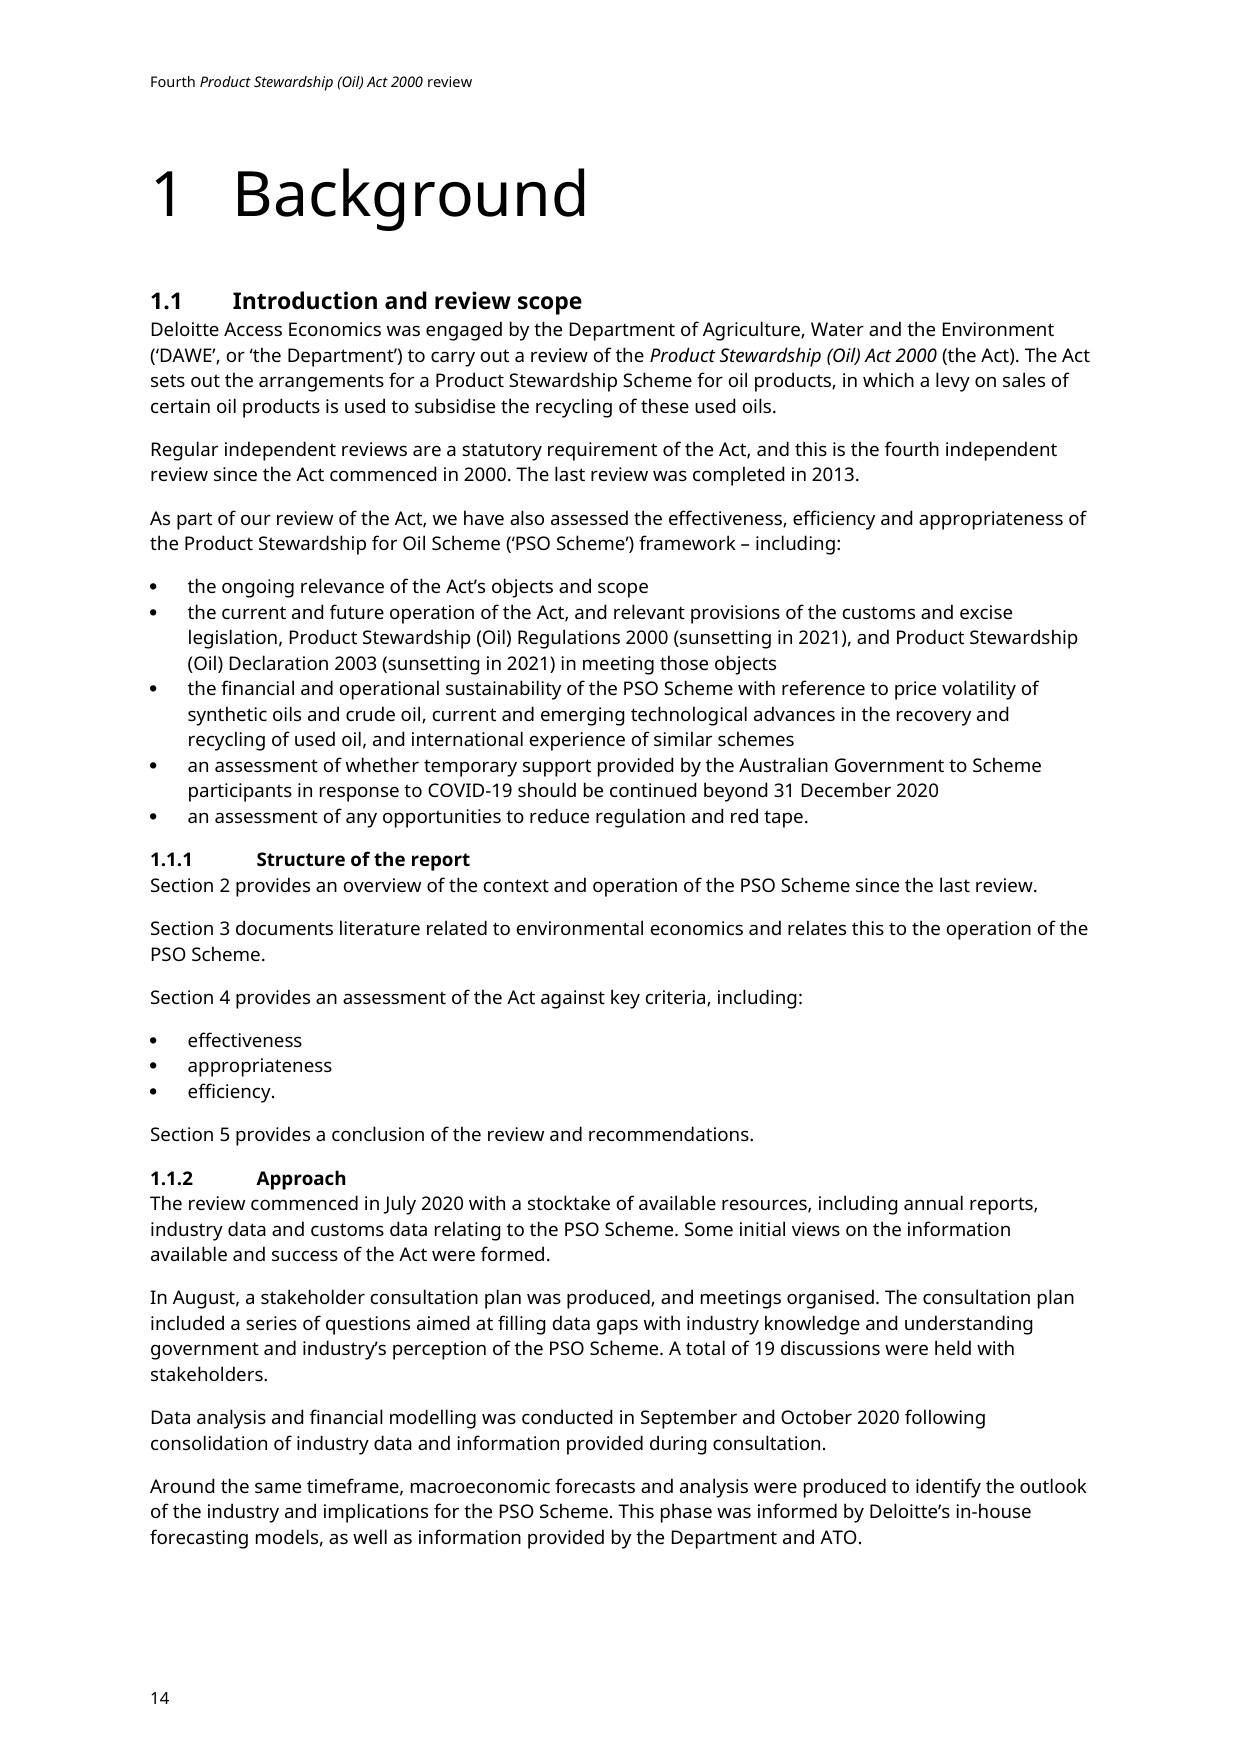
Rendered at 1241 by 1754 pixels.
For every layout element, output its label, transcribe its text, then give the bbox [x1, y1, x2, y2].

text Section 3 documents literature related to environmental economics and relates this to the operation of the PSO Scheme. [150, 915, 1090, 966]
list an assessment of whether temporary support provided by the Australian Government to Scheme participants in response to COVID-19 should be continued beyond 31 December 2020 [150, 752, 1090, 803]
text Section 4 provides an assessment of the Act against key criteria, including: [150, 984, 1090, 1009]
text The review commenced in July 2020 with a stocktake of available resources, including annual reports, industry data and customs data relating to the PSO Scheme. Some initial views on the information available and success of the Act were formed. [150, 1190, 1090, 1267]
subtitle Structure of the report [150, 847, 1090, 872]
list efficiency. [150, 1078, 1090, 1104]
text In August, a stakeholder consultation plan was produced, and meetings organised. The consultation plan included a series of questions aimed at filling data gaps with industry knowledge and understanding government and industry’s perception of the PSO Scheme. A total of 19 discussions were held with stakeholders. [150, 1284, 1090, 1387]
list the current and future operation of the Act, and relevant provisions of the customs and excise legislation, Product Stewardship (Oil) Regulations 2000 (sunsetting in 2021), and Product Stewardship (Oil) Declaration 2003 (sunsetting in 2021) in meeting those objects [150, 599, 1090, 676]
list the ongoing relevance of the Act’s objects and scope [150, 574, 1090, 599]
text As part of our review of the Act, we have also assessed the effectiveness, efficiency and appropriateness of the Product Stewardship for Oil Scheme (‘PSO Scheme’) framework – including: [150, 505, 1090, 556]
list effectiveness [150, 1027, 1090, 1053]
text Around the same timeframe, macroeconomic forecasts and analysis were produced to identify the outlook of the industry and implications for the PSO Scheme. This phase was informed by Deloitte’s in-house forecasting models, as well as information provided by the Department and ATO. [150, 1473, 1090, 1550]
list appropriateness [150, 1053, 1090, 1078]
subtitle Background [150, 150, 1090, 235]
text Section 5 provides a conclusion of the review and recommendations. [150, 1122, 1090, 1147]
subtitle Introduction and review scope [150, 285, 1090, 316]
list the financial and operational sustainability of the PSO Scheme with reference to price volatility of synthetic oils and crude oil, current and emerging technological advances in the recovery and recycling of used oil, and international experience of similar schemes [150, 676, 1090, 752]
text Section 2 provides an overview of the context and operation of the PSO Scheme since the last review. [150, 872, 1090, 898]
text Regular independent reviews are a statutory requirement of the Act, and this is the fourth independent review since the Act commenced in 2000. The last review was completed in 2013. [150, 436, 1090, 487]
list an assessment of any opportunities to reduce regulation and red tape. [150, 803, 1090, 829]
text Deloitte Access Economics was engaged by the Department of Agriculture, Water and the Environment (‘DAWE’, or ‘the Department’) to carry out a review of the Product Stewardship (Oil) Act 2000 (the Act). The Act sets out the arrangements for a Product Stewardship Scheme for oil products, in which a levy on sales of certain oil products is used to subsidise the recycling of these used oils. [150, 316, 1090, 418]
subtitle Approach [150, 1165, 1090, 1190]
text Data analysis and financial modelling was conducted in September and October 2020 following consolidation of industry data and information provided during consultation. [150, 1404, 1090, 1455]
